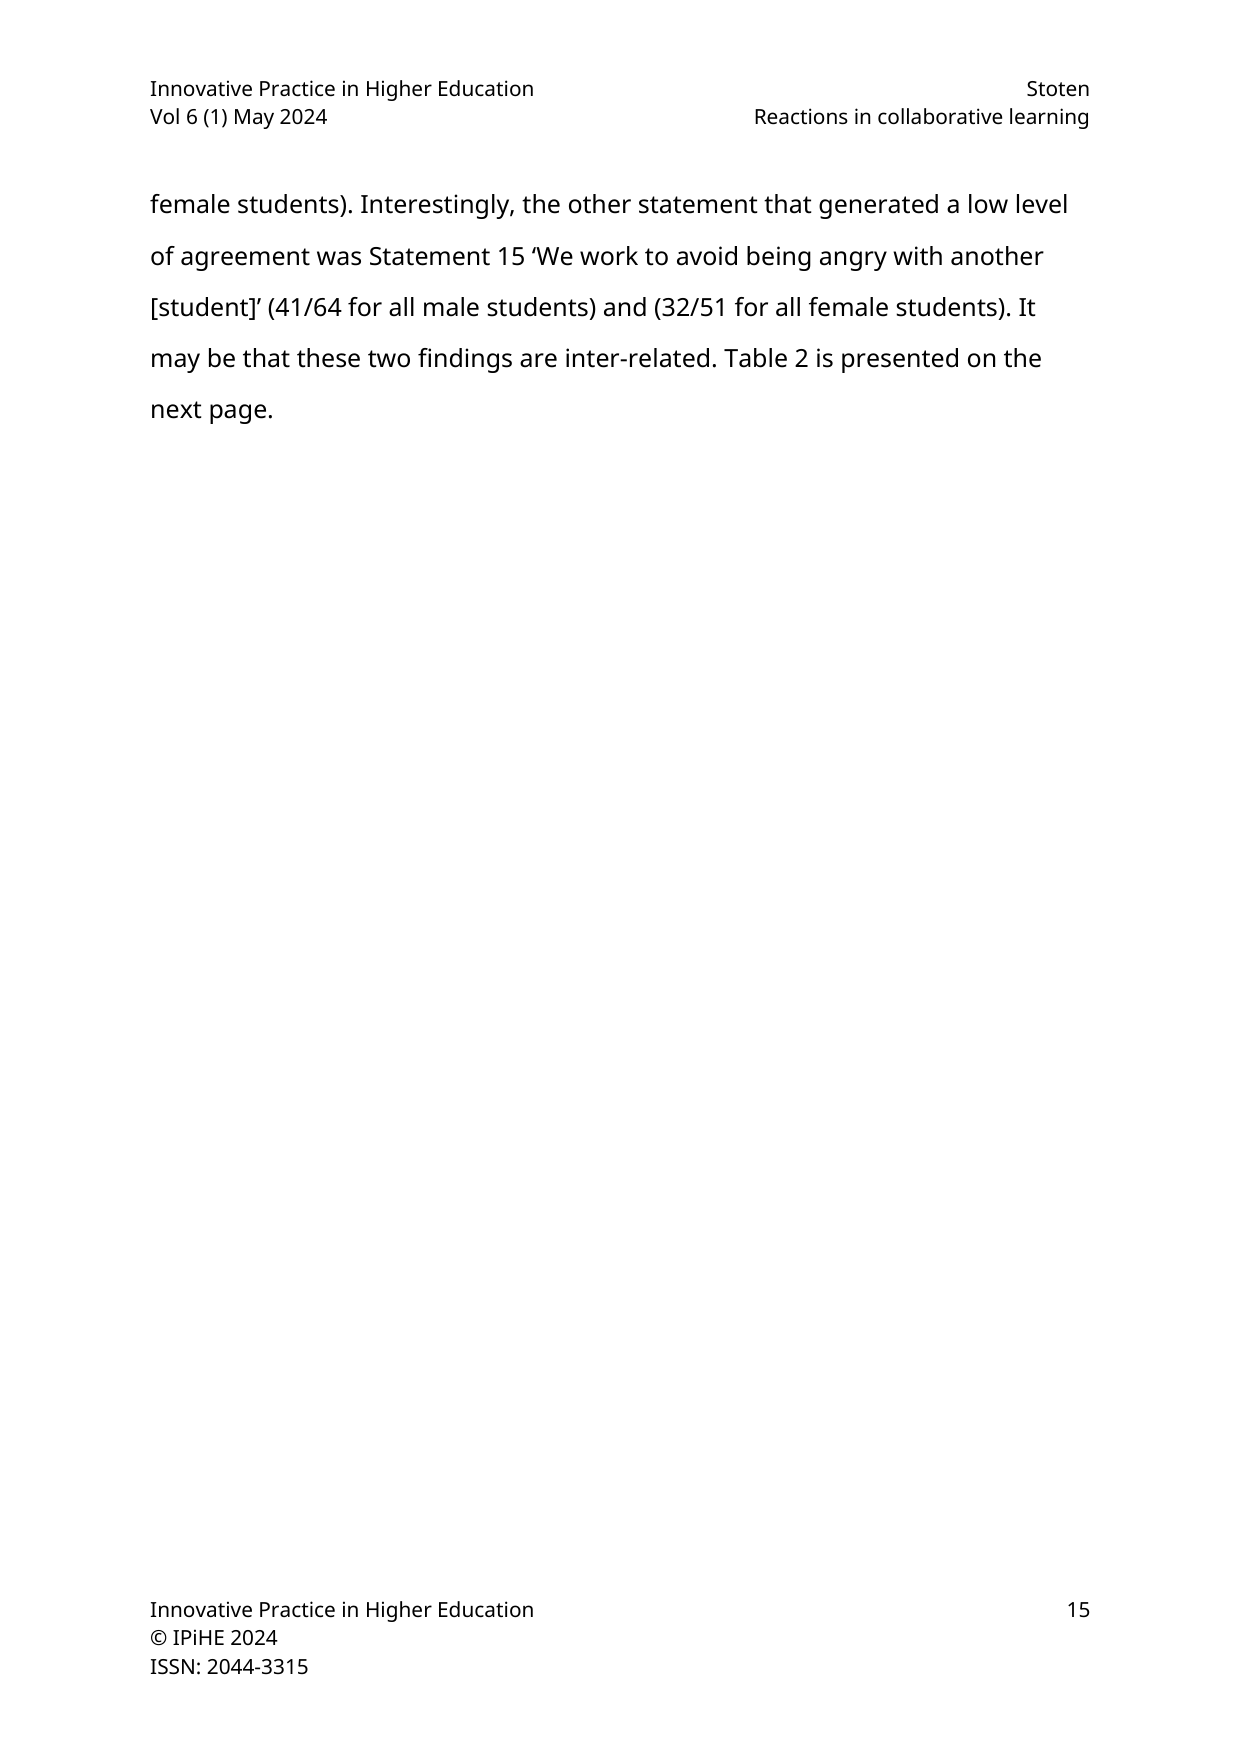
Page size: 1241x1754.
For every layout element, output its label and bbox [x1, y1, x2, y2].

text [150, 187, 1090, 425]
